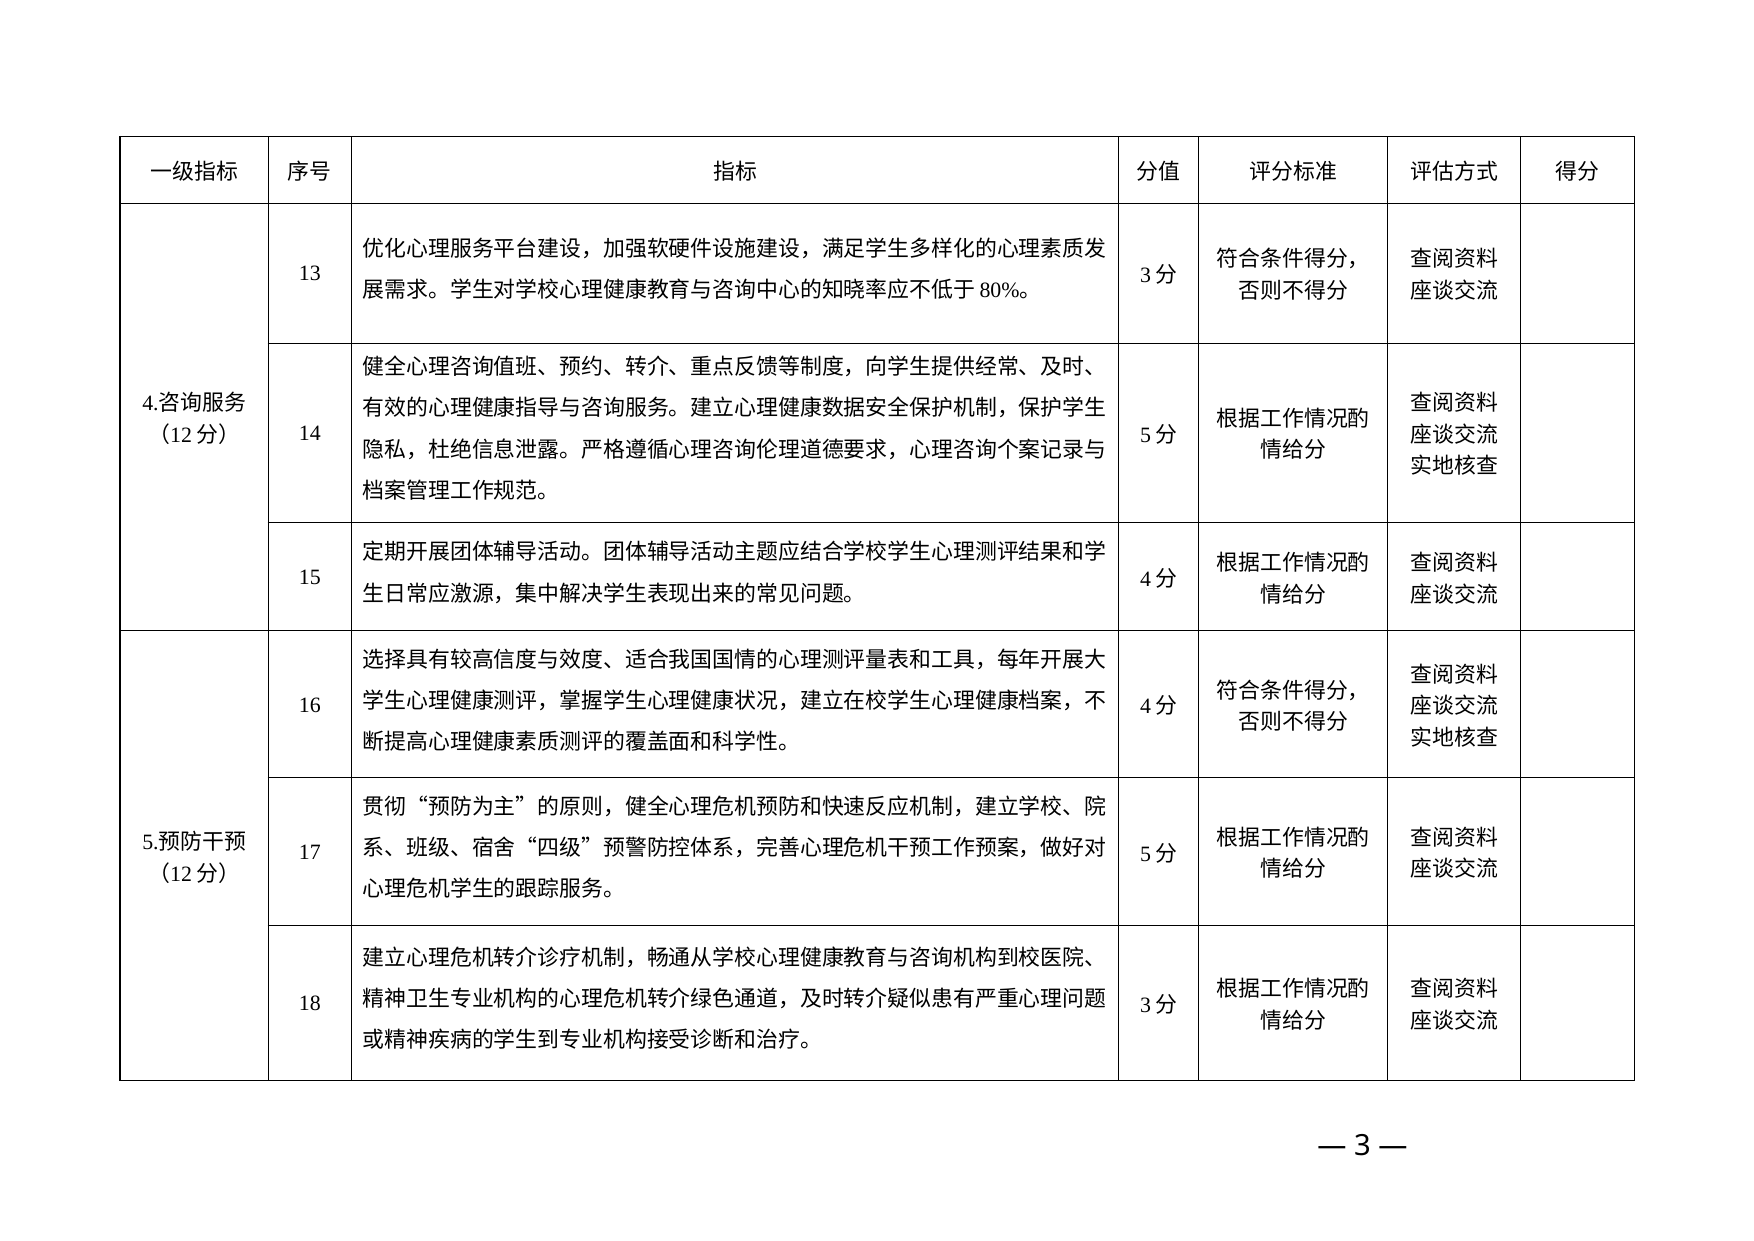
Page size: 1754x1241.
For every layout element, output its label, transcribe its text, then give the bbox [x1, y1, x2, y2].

table_cell 3分 [1119, 926, 1198, 1079]
table_header 评分标准 [1199, 137, 1387, 203]
table_cell [1521, 344, 1634, 522]
table_cell 查阅资料 座谈交流 实地核查 [1388, 344, 1520, 522]
table_cell 贯彻“预防为主”的原则，健全心理危机预防和快速反应机制，建立学校、院系、班级、宿舍“四级”预警防控体系，完善心理危机干预工作预案，做好对心理危机学生的跟踪服务。 [352, 778, 1118, 925]
table_cell 根据工作情况酌情给分 [1199, 926, 1387, 1079]
table_cell 4分 [1119, 631, 1198, 777]
table_cell 符合条件得分，否则不得分 [1199, 204, 1387, 342]
table_cell [1521, 523, 1634, 630]
table_cell 查阅资料 座谈交流 [1388, 523, 1520, 630]
table_header 指标 [352, 137, 1118, 203]
table_cell 3分 [1119, 204, 1198, 342]
table_cell 符合条件得分，否则不得分 [1199, 631, 1387, 777]
table_header 评估方式 [1388, 137, 1520, 203]
table_cell 优化心理服务平台建设，加强软硬件设施建设，满足学生多样化的心理素质发展需求。学生对学校心理健康教育与咨询中心的知晓率应不低于80%。 [352, 204, 1118, 342]
table_cell 13 [269, 204, 351, 342]
table_cell 查阅资料 座谈交流 实地核查 [1388, 631, 1520, 777]
table_cell 查阅资料 座谈交流 [1388, 926, 1520, 1079]
table_cell 健全心理咨询值班、预约、转介、重点反馈等制度，向学生提供经常、及时、有效的心理健康指导与咨询服务。建立心理健康数据安全保护机制，保护学生隐私，杜绝信息泄露。严格遵循心理咨询伦理道德要求，心理咨询个案记录与档案管理工作规范。 [352, 344, 1118, 522]
table_cell 16 [269, 631, 351, 777]
table_cell 4分 [1119, 523, 1198, 630]
table_cell 选择具有较高信度与效度、适合我国国情的心理测评量表和工具，每年开展大学生心理健康测评，掌握学生心理健康状况，建立在校学生心理健康档案，不断提高心理健康素质测评的覆盖面和科学性。 [352, 631, 1118, 777]
table_cell 根据工作情况酌情给分 [1199, 778, 1387, 925]
table_header 一级指标 [121, 137, 268, 203]
table_cell 5.预防干预（12分） [121, 631, 268, 1079]
table_cell 查阅资料 座谈交流 [1388, 778, 1520, 925]
table_cell [1521, 926, 1634, 1079]
table_cell [1521, 631, 1634, 777]
table_cell 建立心理危机转介诊疗机制，畅通从学校心理健康教育与咨询机构到校医院、精神卫生专业机构的心理危机转介绿色通道，及时转介疑似患有严重心理问题或精神疾病的学生到专业机构接受诊断和治疗。 [352, 926, 1118, 1079]
table_cell 14 [269, 344, 351, 522]
table_cell [1521, 204, 1634, 342]
table_cell 17 [269, 778, 351, 925]
table_cell 根据工作情况酌情给分 [1199, 344, 1387, 522]
table_cell 查阅资料 座谈交流 [1388, 204, 1520, 342]
table_cell [1521, 778, 1634, 925]
table_cell 根据工作情况酌情给分 [1199, 523, 1387, 630]
table_cell 5分 [1119, 344, 1198, 522]
table_cell 15 [269, 523, 351, 630]
table_cell 4.咨询服务（12分） [121, 204, 268, 630]
table_header 得分 [1521, 137, 1634, 203]
table_cell 定期开展团体辅导活动。团体辅导活动主题应结合学校学生心理测评结果和学生日常应激源，集中解决学生表现出来的常见问题。 [352, 523, 1118, 630]
table_header 序号 [269, 137, 351, 203]
table_cell 5分 [1119, 778, 1198, 925]
table_cell 18 [269, 926, 351, 1079]
table_header 分值 [1119, 137, 1198, 203]
